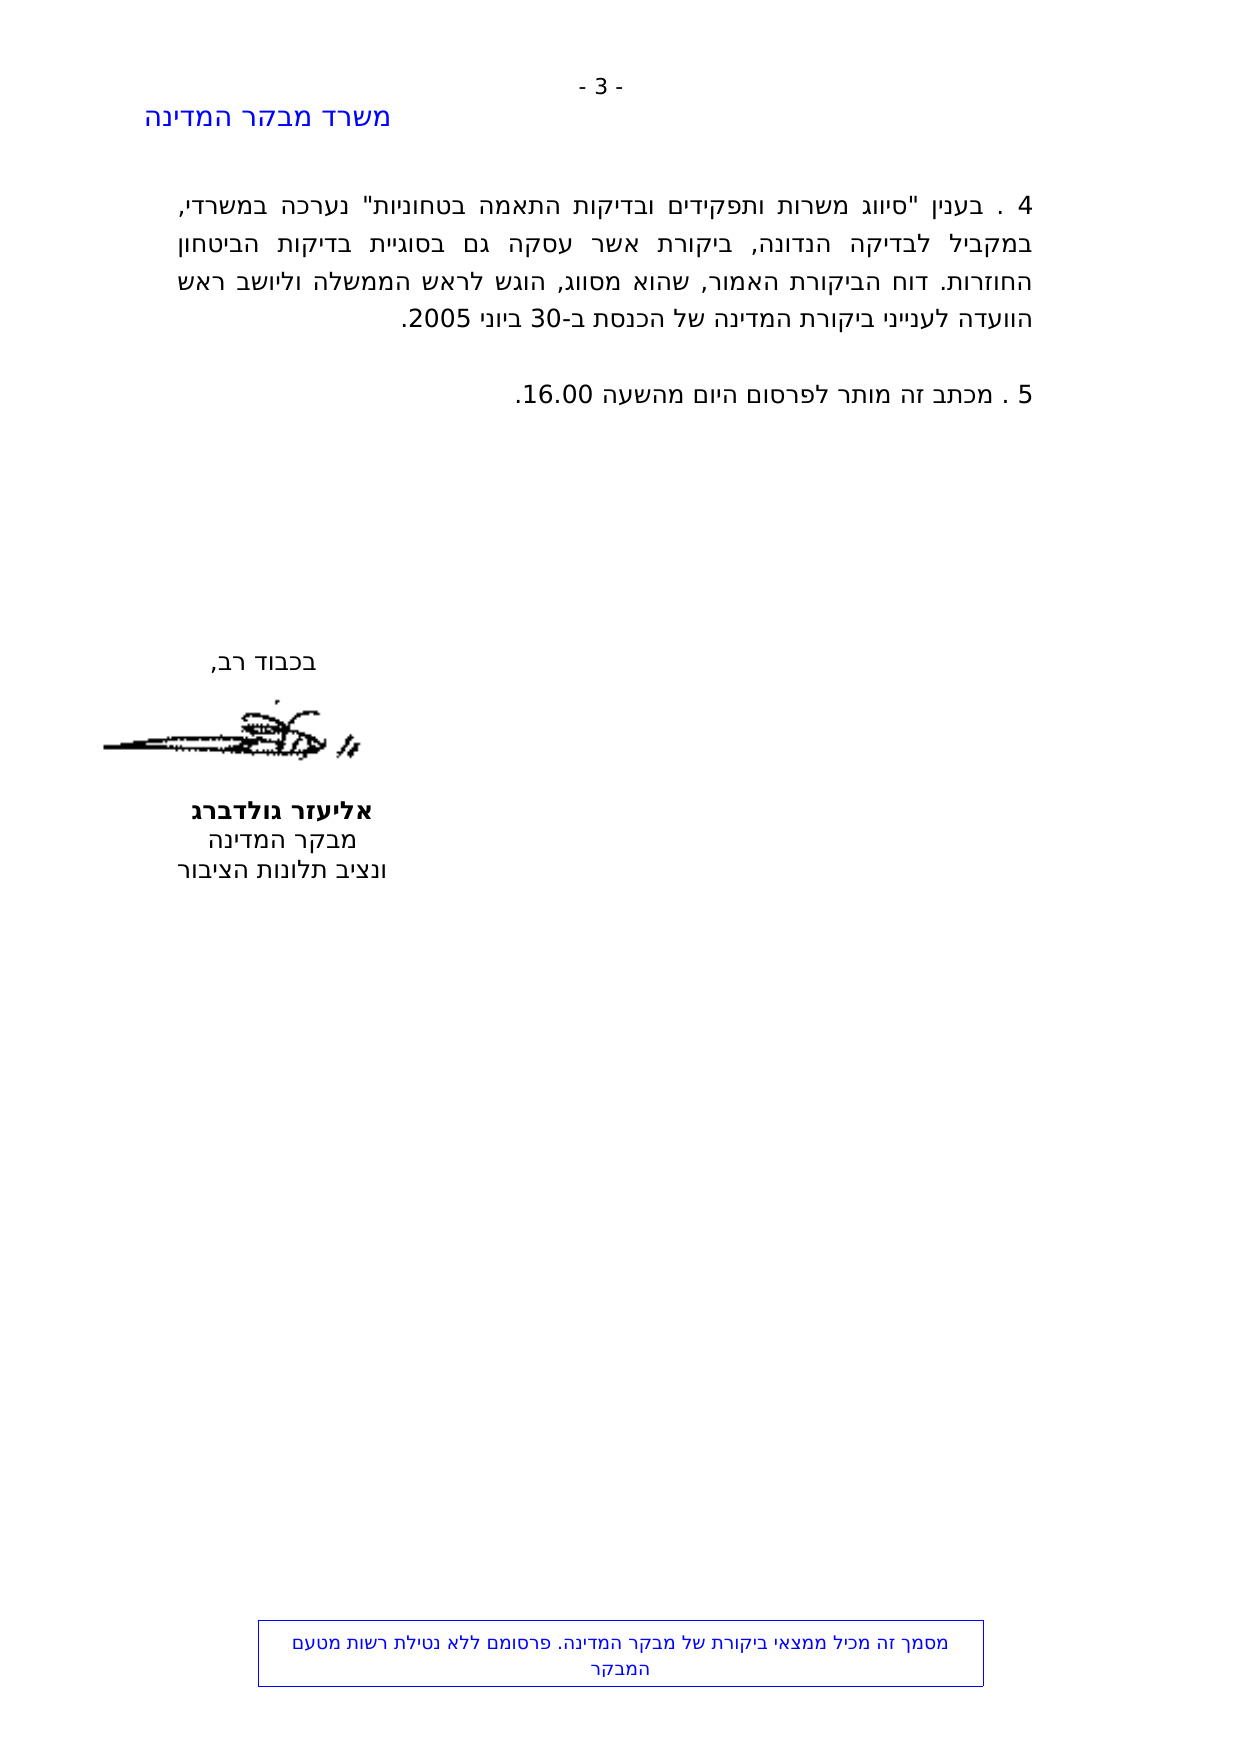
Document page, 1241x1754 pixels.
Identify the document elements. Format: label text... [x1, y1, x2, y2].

text אליעזר גולדברג [177, 796, 1033, 826]
text מבקר המדינה [177, 826, 1033, 855]
text ונציב תלונות הציבור [177, 855, 1033, 884]
text 5 . מכתב זה מותר לפרסום היום מהשעה 16.00. [177, 380, 1033, 409]
text 4 . בענין "סיווג משרות ותפקידים ובדיקות התאמה בטחוניות" נערכה במשרדי, במקביל לבדיקה הנדונה, ביקורת אשר עסקה גם בסוגיית בדיקות הביטחון החוזרות. דוח הביקורת האמור, שהוא מסווג, הוגש לראש הממשלה וליושב ראש הוועדה לענייני ביקורת המדינה של הכנסת ב-30 ביוני 2005. [177, 191, 1033, 334]
text בכבוד רב, [177, 647, 384, 676]
